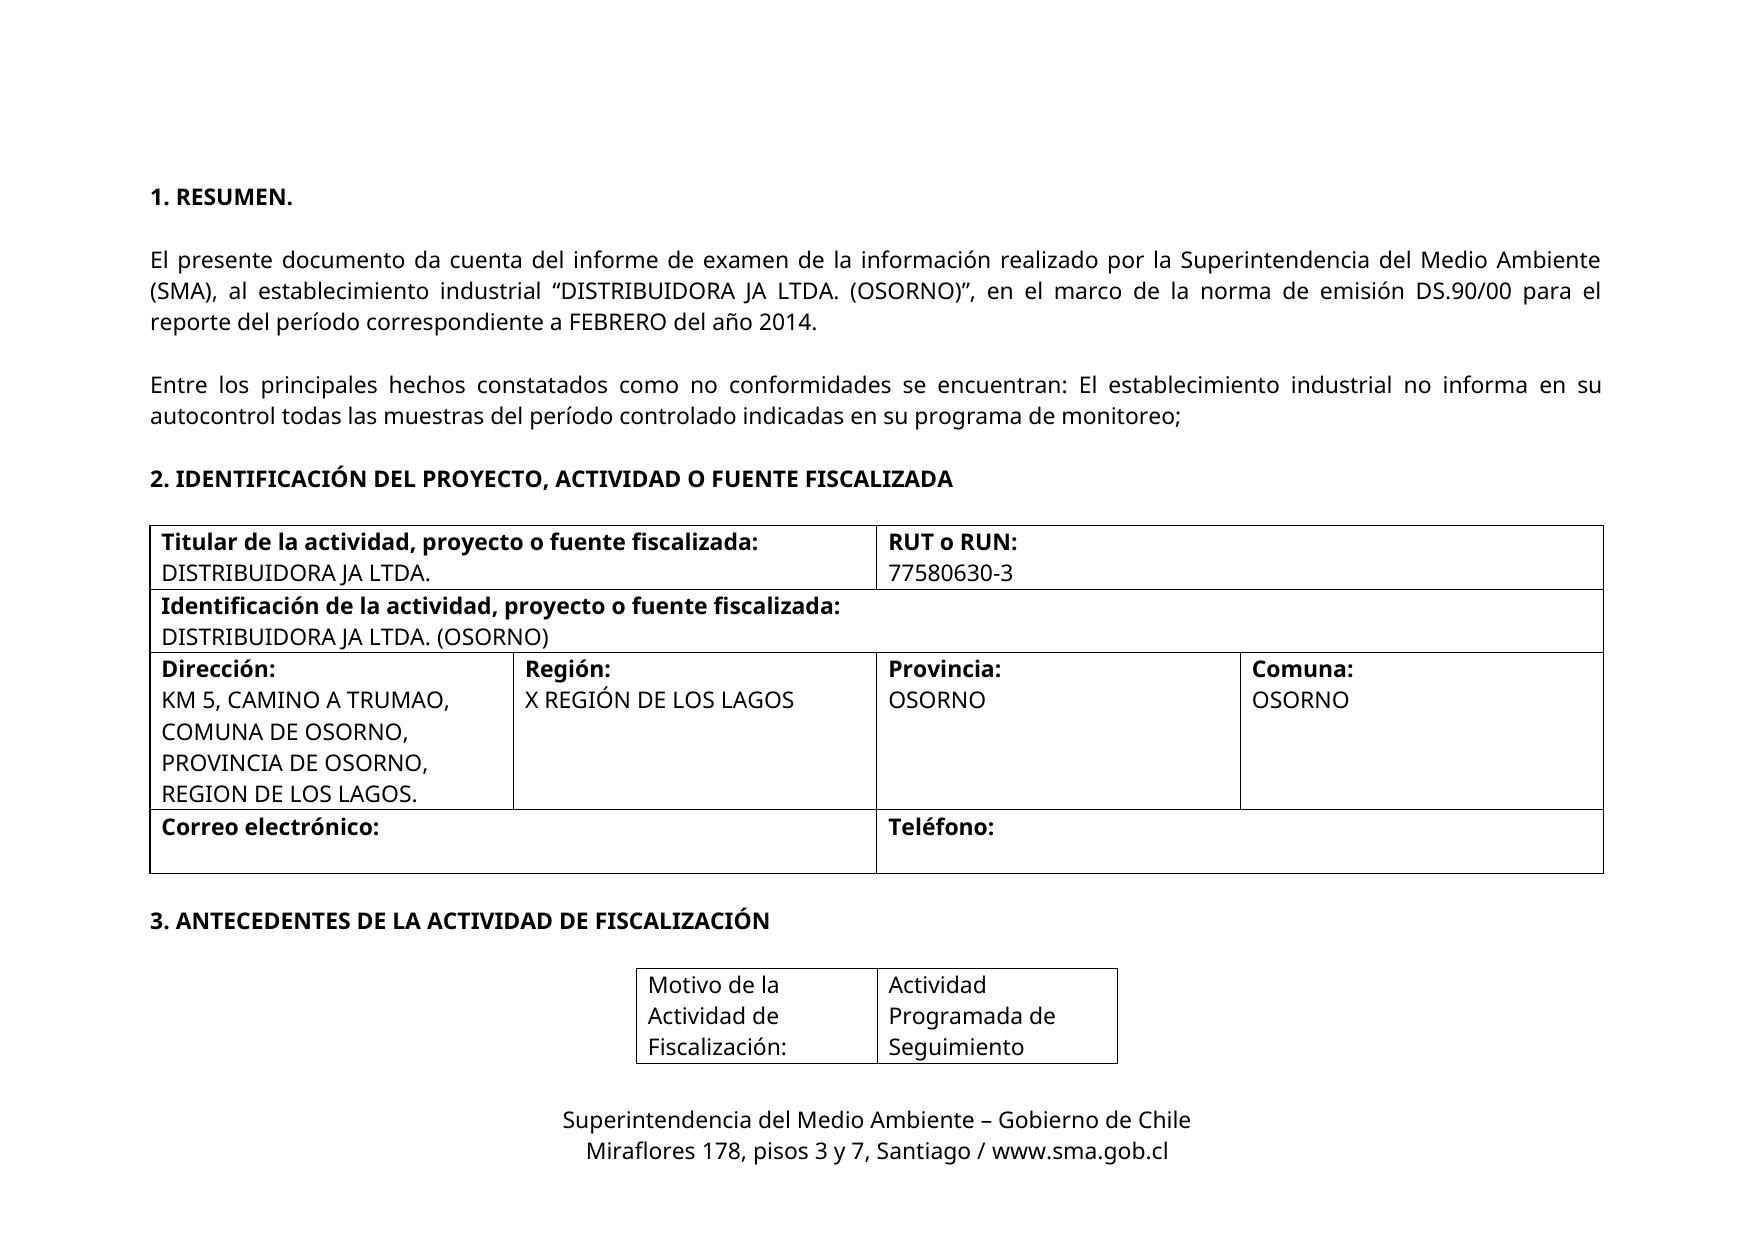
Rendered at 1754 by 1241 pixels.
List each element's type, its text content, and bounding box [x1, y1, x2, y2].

table_header RUT o RUN: 77580630-3 [877, 526, 1603, 588]
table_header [637, 969, 877, 1062]
table_cell Teléfono: [877, 810, 1603, 873]
table_cell Dirección: KM 5, CAMINO A TRUMAO, COMUNA DE OSORNO, PROVINCIA DE OSORNO, REGION DE LOS LAGOS. [151, 653, 513, 809]
table_cell Provincia: OSORNO [877, 653, 1240, 809]
text 2. IDENTIFICACIÓN DEL PROYECTO, ACTIVIDAD O FUENTE FISCALIZADA [150, 431, 1604, 494]
text 3. ANTECEDENTES DE LA ACTIVIDAD DE FISCALIZACIÓN [150, 874, 1604, 936]
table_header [878, 969, 1117, 1062]
table_header Titular de la actividad, proyecto o fuente fiscalizada: DISTRIBUIDORA JA LTDA. [151, 526, 876, 588]
table_cell Correo electrónico: [151, 810, 876, 873]
table_cell Región: X REGIÓN DE LOS LAGOS [514, 653, 876, 809]
text El presente documento da cuenta del informe de examen de la información realizado por la Superintendencia del Medio Ambiente (SMA), al establecimiento industrial “DISTRIBUIDORA JA LTDA. (OSORNO)”, en el marco de la norma de emisión DS.90/00 para el reporte del período correspondiente a FEBRERO del año 2014. [150, 212, 1604, 337]
table_cell Identificación de la actividad, proyecto o fuente fiscalizada: DISTRIBUIDORA JA LTDA. (OSORNO) [151, 590, 1603, 652]
text Entre los principales hechos constatados como no conformidades se encuentran: El establecimiento industrial no informa en su autocontrol todas las muestras del período controlado indicadas en su programa de monitoreo; [150, 337, 1604, 431]
text 1. RESUMEN. [150, 150, 1604, 212]
table_cell Comuna: OSORNO [1241, 653, 1603, 809]
